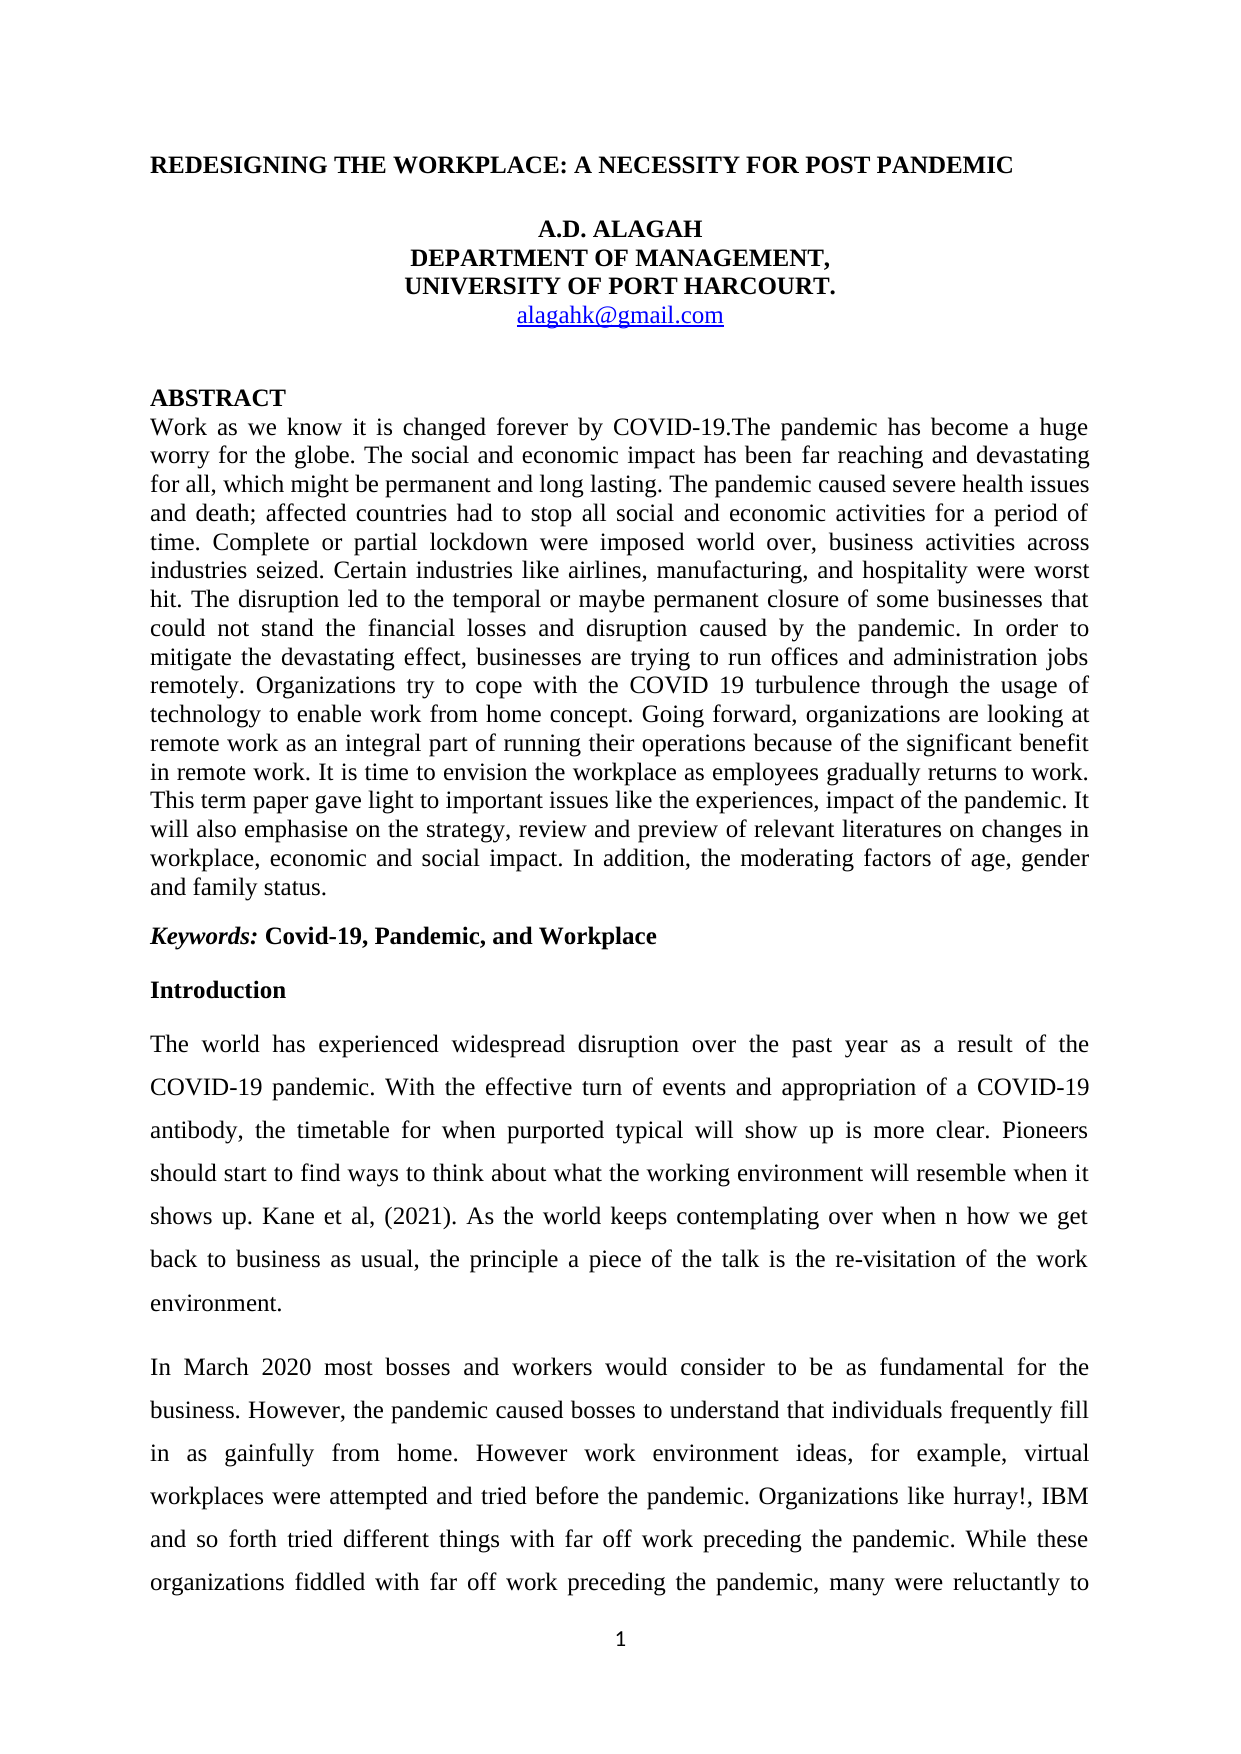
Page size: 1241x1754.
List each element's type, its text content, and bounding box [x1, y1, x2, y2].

text alagahk@gmail.com [150, 300, 1090, 329]
text ABSTRACT [150, 383, 1090, 412]
text Work as we know it is changed forever by COVID-19.The pandemic has become a huge worry for the globe. The social and economic impact has been far reaching and devastating for all, which might be permanent and long lasting. The pandemic caused severe health issues and death; affected countries had to stop all social and economic activities for a period of time. Complete or partial lockdown were imposed world over, business activities across industries seized. Certain industries like airlines, manufacturing, and hospitality were worst hit. The disruption led to the temporal or maybe permanent closure of some businesses that could not stand the financial losses and disruption caused by the pandemic. In order to mitigate the devastating effect, businesses are trying to run offices and administration jobs remotely. Organizations try to cope with the COVID 19 turbulence through the usage of technology to enable work from home concept. Going forward, organizations are looking at remote work as an integral part of running their operations because of the significant benefit in remote work. It is time to envision the workplace as employees gradually returns to work. This term paper gave light to important issues like the experiences, impact of the pandemic. It will also emphasise on the strategy, review and preview of relevant literatures on changes in workplace, economic and social impact. In addition, the moderating factors of age, gender and family status. [150, 412, 1090, 900]
text A.D. ALAGAH [150, 214, 1090, 243]
text Introduction [150, 975, 1090, 1004]
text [150, 1352, 1090, 1596]
text UNIVERSITY OF PORT HARCOURT. [150, 271, 1090, 300]
text Keywords: Covid-19, Pandemic, and Workplace [150, 921, 1090, 950]
text REDESIGNING THE WORKPLACE: A NECESSITY FOR POST PANDEMIC [150, 150, 1090, 179]
text The world has experienced widespread disruption over the past year as a result of the COVID-19 pandemic. With the effective turn of events and appropriation of a COVID-19 antibody, the timetable for when purported typical will show up is more clear. Pioneers should start to find ways to think about what the working environment will resemble when it shows up. Kane et al, (2021). As the world keeps contemplating over when n how we get back to business as usual, the principle a piece of the talk is the re-visitation of the work environment. [150, 1029, 1090, 1316]
text DEPARTMENT OF MANAGEMENT, [150, 243, 1090, 271]
